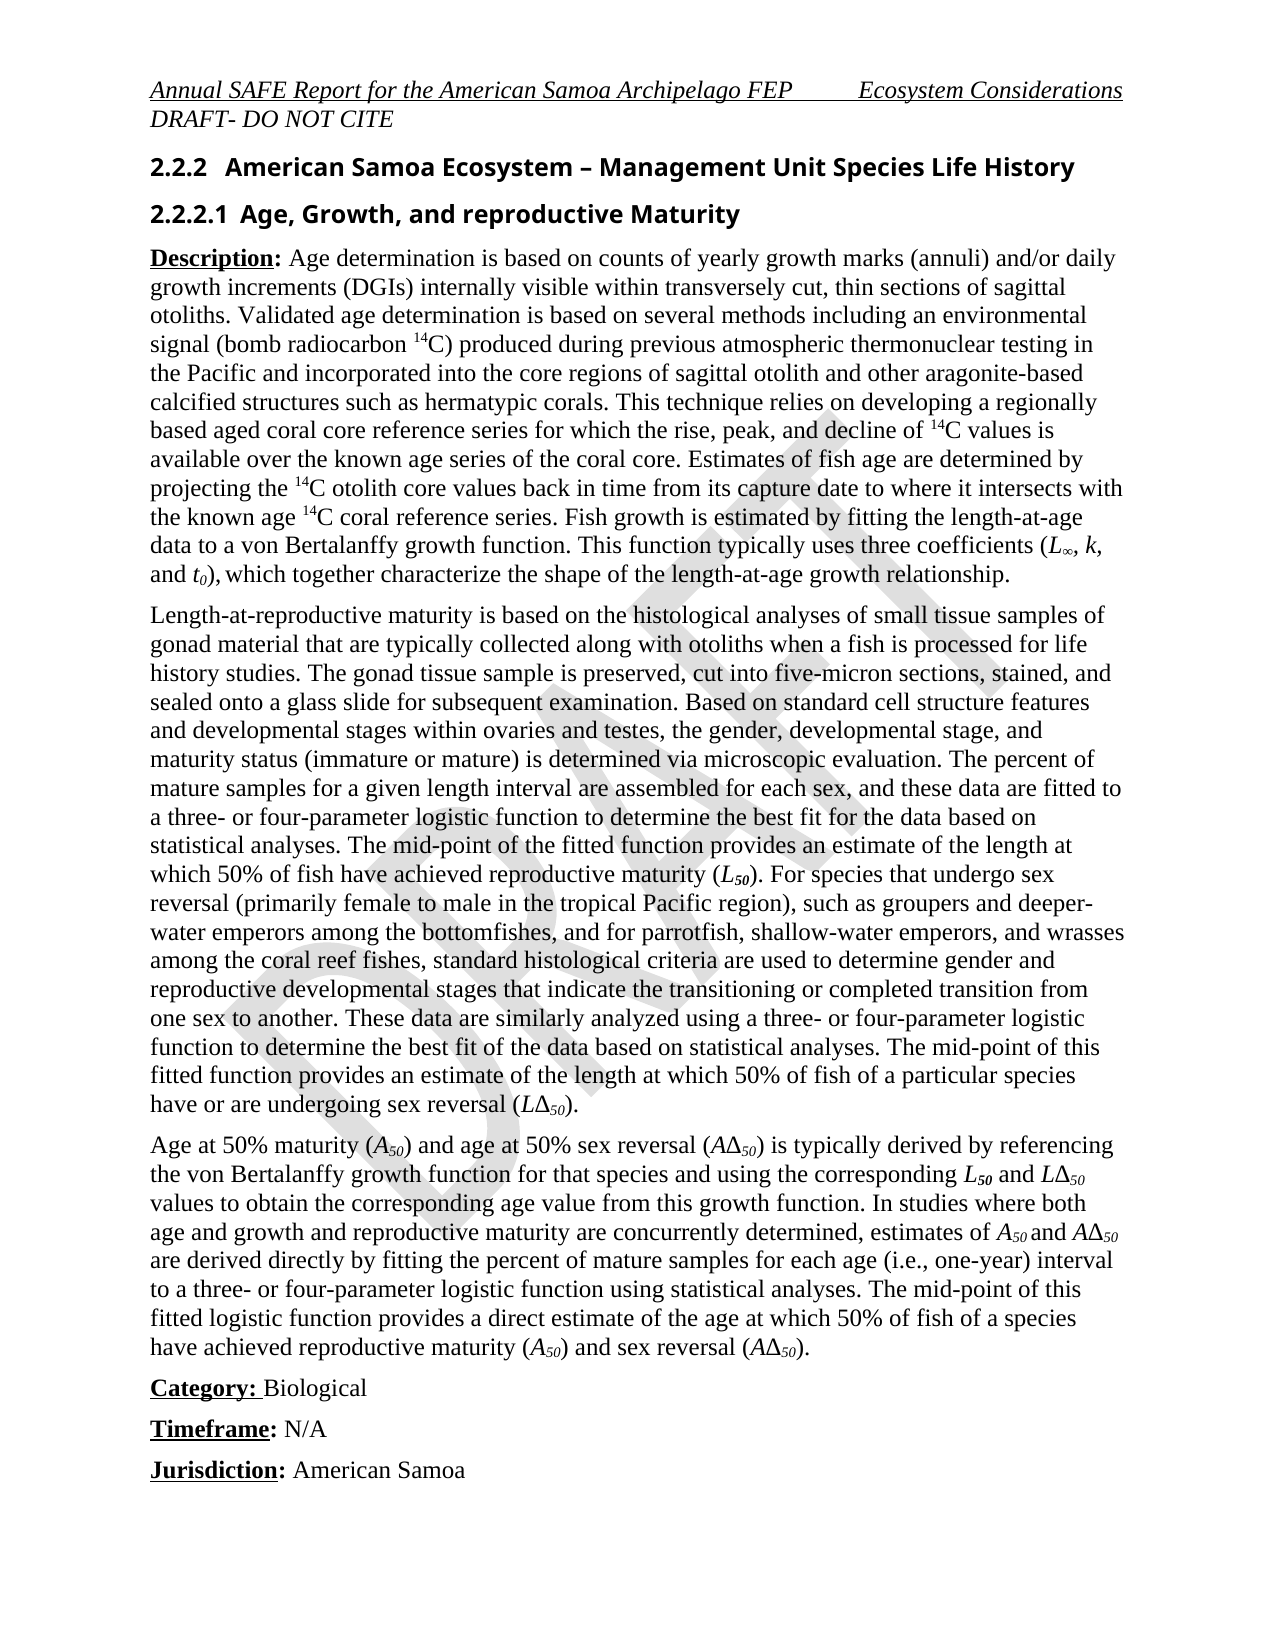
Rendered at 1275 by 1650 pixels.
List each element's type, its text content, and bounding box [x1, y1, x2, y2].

text Timeframe: N/A [150, 1414, 1125, 1443]
text Length-at-reproductive maturity is based on the histological analyses of small tissue samples of gonad material that are typically collected along with otoliths when a fish is processed for life history studies. The gonad tissue sample is preserved, cut into five-micron sections, stained, and sealed onto a glass slide for subsequent examination. Based on standard cell structure features and developmental stages within ovaries and testes, the gender, developmental stage, and maturity status (immature or mature) is determined via microscopic evaluation. The percent of mature samples for a given length interval are assembled for each sex, and these data are fitted to a three- or four-parameter logistic function to determine the best fit for the data based on statistical analyses. The mid-point of the fitted function provides an estimate of the length at which 50% of fish have achieved reproductive maturity (L50). For species that undergo sex reversal (primarily female to male in the tropical Pacific region), such as groupers and deeper-water emperors among the bottomfishes, and for parrotfish, shallow-water emperors, and wrasses among the coral reef fishes, standard histological criteria are used to determine gender and reproductive developmental stages that indicate the transitioning or completed transition from one sex to another. These data are similarly analyzed using a three- or four-parameter logistic function to determine the best fit of the data based on statistical analyses. The mid-point of this fitted function provides an estimate of the length at which 50% of fish of a particular species have or are undergoing sex reversal (L∆50). [150, 601, 1125, 1118]
subtitle American Samoa Ecosystem – Management Unit Species Life History [150, 150, 1125, 184]
text Age at 50% maturity (A50) and age at 50% sex reversal (A∆50) is typically derived by referencing the von Bertalanffy growth function for that species and using the corresponding L50 and L∆50 values to obtain the corresponding age value from this growth function. In studies where both age and growth and reproductive maturity are concurrently determined, estimates of A50 and A∆50 are derived directly by fitting the percent of mature samples for each age (i.e., one-year) interval to a three- or four-parameter logistic function using statistical analyses. The mid-point of this fitted logistic function provides a direct estimate of the age at which 50% of fish of a species have achieved reproductive maturity (A50) and sex reversal (A∆50). [150, 1131, 1125, 1361]
text Jurisdiction: American Samoa [150, 1456, 1125, 1484]
subtitle Age, Growth, and reproductive Maturity [150, 197, 1125, 231]
text Description: Age determination is based on counts of yearly growth marks (annuli) and/or daily growth increments (DGIs) internally visible within transversely cut, thin sections of sagittal otoliths. Validated age determination is based on several methods including an environmental signal (bomb radiocarbon 14C) produced during previous atmospheric thermonuclear testing in the Pacific and incorporated into the core regions of sagittal otolith and other aragonite-based calcified structures such as hermatypic corals. This technique relies on developing a regionally based aged coral core reference series for which the rise, peak, and decline of 14C values is available over the known age series of the coral core. Estimates of fish age are determined by projecting the 14C otolith core values back in time from its capture date to where it intersects with the known age 14C coral reference series. Fish growth is estimated by fitting the length-at-age data to a von Bertalanffy growth function. This function typically uses three coefficients (L∞, k, and t0), which together characterize the shape of the length-at-age growth relationship. [150, 243, 1125, 588]
text Category: Biological [150, 1373, 1125, 1402]
